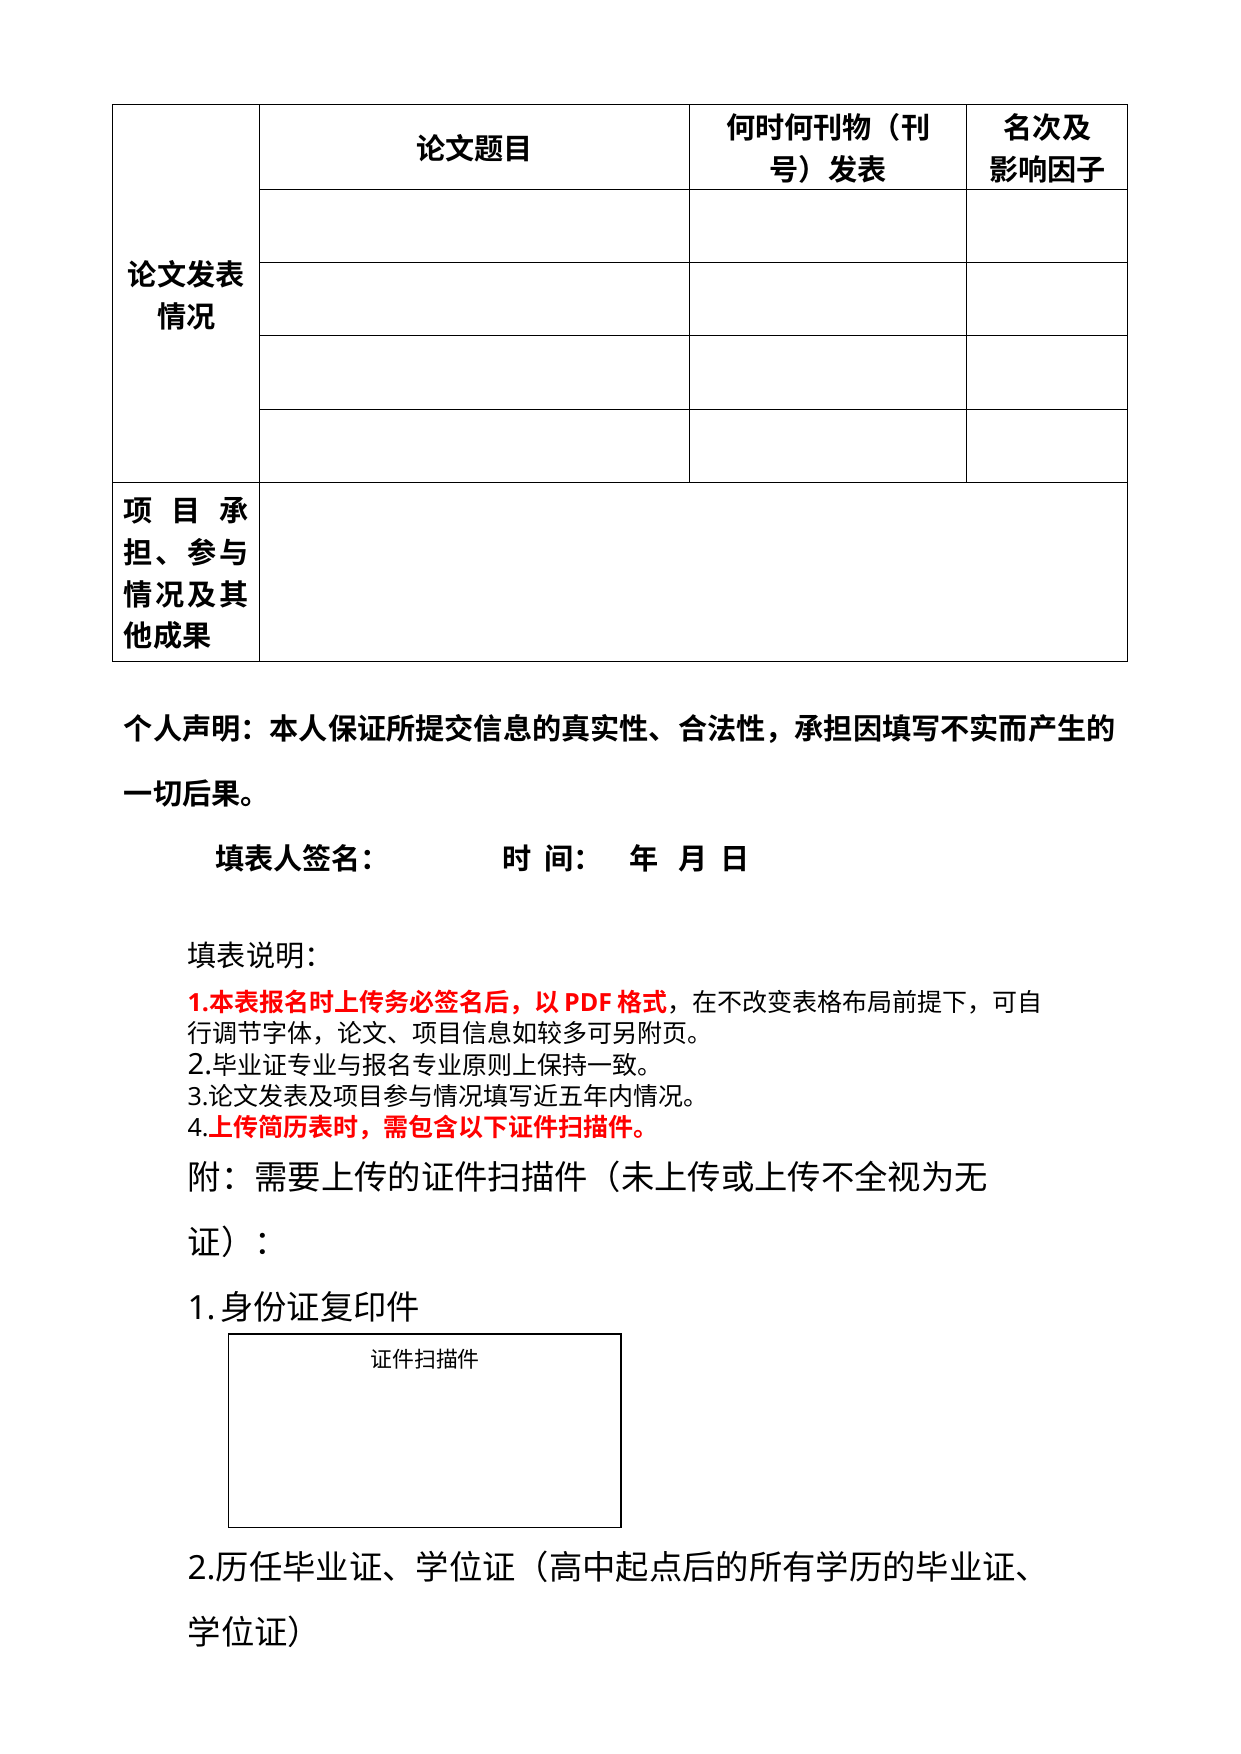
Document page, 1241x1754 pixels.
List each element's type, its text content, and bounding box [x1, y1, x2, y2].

table_cell [967, 410, 1127, 482]
table_cell [260, 336, 689, 409]
table_cell 个人声明：本人保证所提交信息的真实性、合法性，承担因填写不实而产生的一切后果。 填表人签名： 时 间： 年 月 日 [113, 662, 1128, 922]
table_cell [260, 483, 1127, 661]
text 3.论文发表及项目参与情况填写近五年内情况。 [187, 1080, 1053, 1112]
table_cell 何时何刊物（刊号）发表 [690, 105, 966, 189]
text 2.历任毕业证、学位证（高中起点后的所有学历的毕业证、学位证） [187, 1533, 1053, 1663]
table_cell [260, 410, 689, 482]
table_cell [690, 190, 966, 262]
text 4.上传简历表时，需包含以下证件扫描件。 [187, 1112, 1053, 1143]
table_cell 论文发表情况 [113, 105, 259, 482]
table_cell [967, 190, 1127, 262]
table_cell [967, 263, 1127, 335]
table_cell 名次及 影响因子 [967, 105, 1127, 189]
text 附：需要上传的证件扫描件（未上传或上传不全视为无证）： [187, 1143, 1053, 1273]
table_cell [260, 190, 689, 262]
table_cell [690, 263, 966, 335]
table_cell 项目承担、参与情况及其他成果 [113, 483, 259, 661]
list 身份证复印件 [187, 1273, 1053, 1338]
table_cell 论文题目 [260, 105, 689, 189]
table_cell [690, 336, 966, 409]
table_cell [967, 336, 1127, 409]
text 2.毕业证专业与报名专业原则上保持一致。 [187, 1049, 1053, 1080]
table_cell [690, 410, 966, 482]
table_cell [260, 263, 689, 335]
text 1.本表报名时上传务必签名后，以PDF格式，在不改变表格布局前提下，可自行调节字体，论文、项目信息如较多可另附页。 [187, 987, 1053, 1049]
text 填表说明： [187, 922, 1053, 987]
